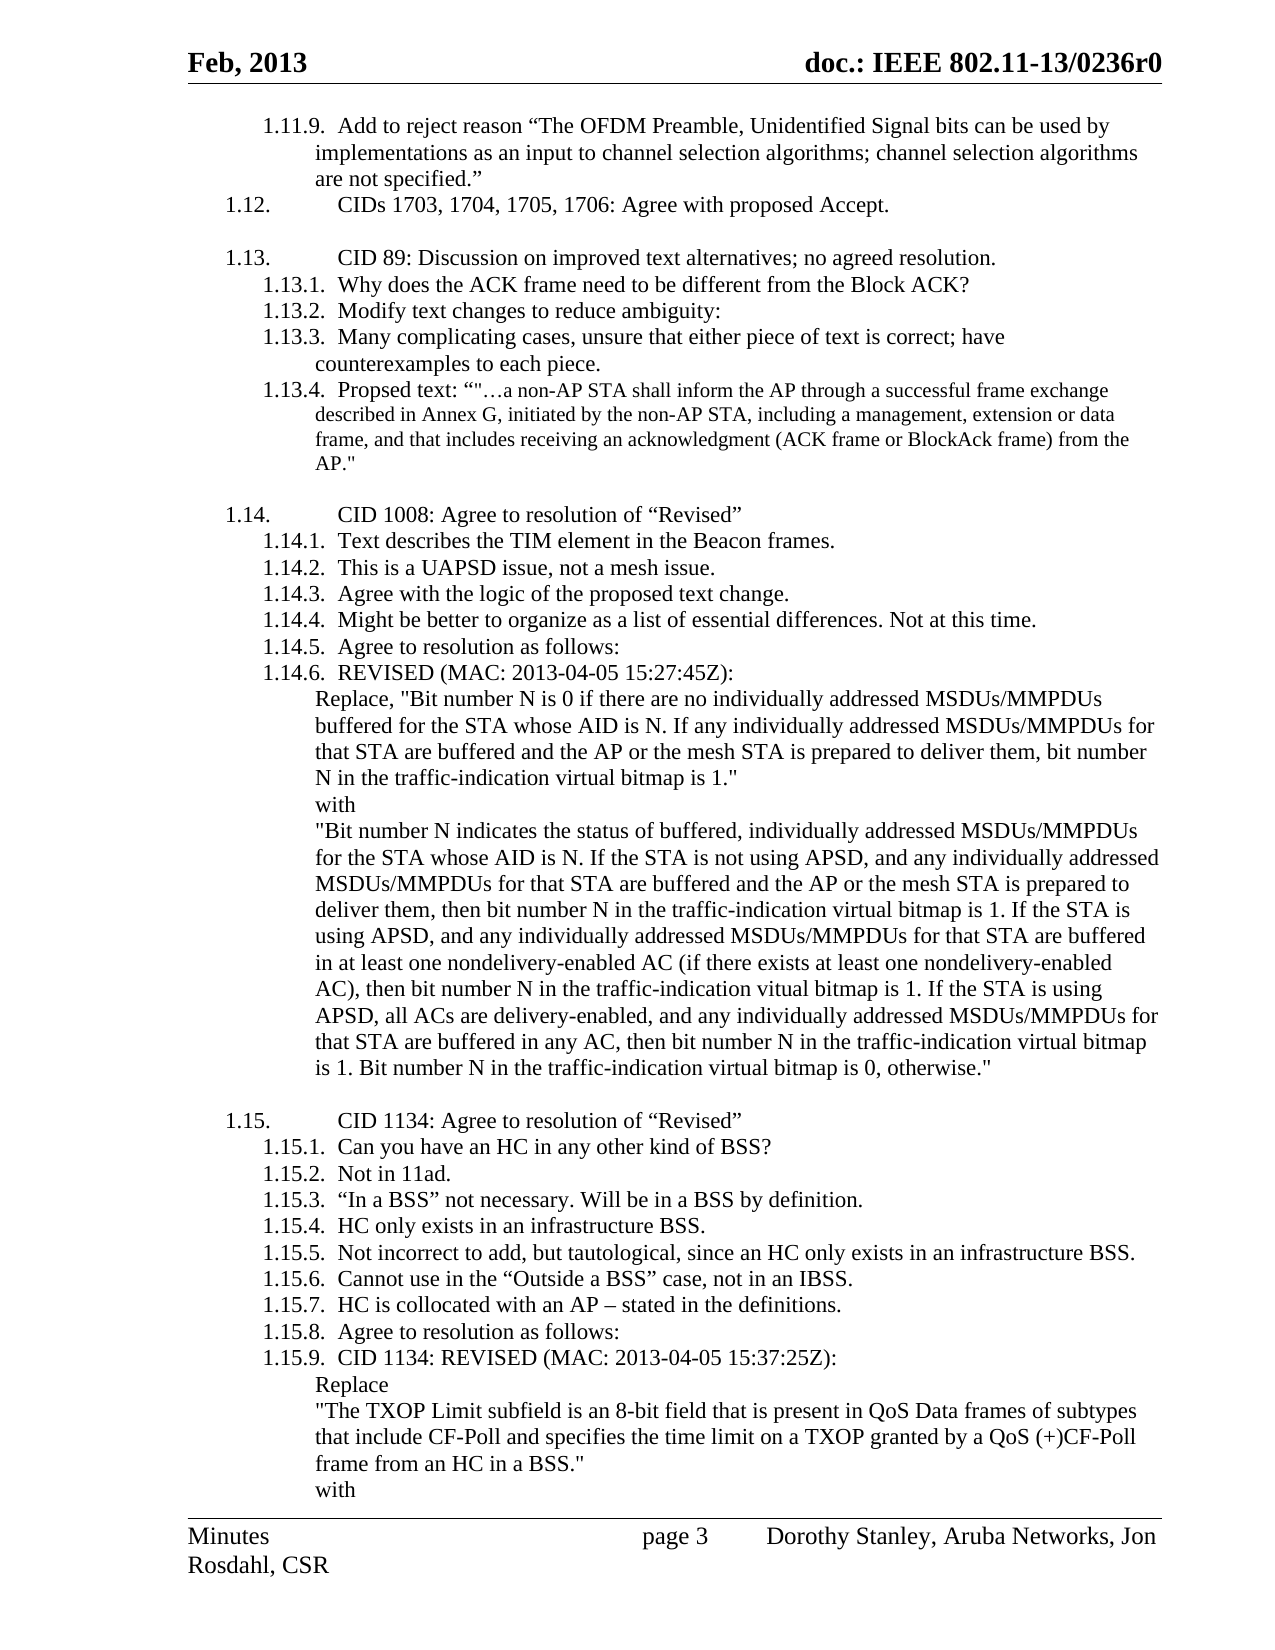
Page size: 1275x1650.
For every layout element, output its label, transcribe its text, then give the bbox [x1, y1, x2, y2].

list CIDs 1703, 1704, 1705, 1706: Agree with proposed Accept. [225, 192, 1162, 218]
list Many complicating cases, unsure that either piece of text is correct; have counterexamples to each piece. [262, 323, 1162, 376]
list Can you have an HC in any other kind of BSS? [262, 1133, 1162, 1160]
list Cannot use in the “Outside a BSS” case, not in an IBSS. [262, 1265, 1162, 1292]
list CID 1134: Agree to resolution of “Revised” [225, 1107, 1162, 1133]
list CID 89: Discussion on improved text alternatives; no agreed resolution. [225, 244, 1162, 271]
list HC only exists in an infrastructure BSS. [262, 1212, 1162, 1239]
list CID 1008: Agree to resolution of “Revised” [225, 501, 1162, 527]
list REVISED (MAC: 2013-04-05 15:27:45Z): Replace, "Bit number N is 0 if there are no individually addressed MSDUs/MMPDUs buffered for the STA whose AID is N. If any individually addressed MSDUs/MMPDUs for that STA are buffered and the AP or the mesh STA is prepared to deliver them, bit number N in the traffic-indication virtual bitmap is 1." with "Bit number N indicates the status of buffered, individually addressed MSDUs/MMPDUs for the STA whose AID is N. If the STA is not using APSD, and any individually addressed MSDUs/MMPDUs for that STA are buffered and the AP or the mesh STA is prepared to deliver them, then bit number N in the traffic-indication virtual bitmap is 1. If the STA is using APSD, and any individually addressed MSDUs/MMPDUs for that STA are buffered in at least one nondelivery-enabled AC (if there exists at least one nondelivery-enabled AC), then bit number N in the traffic-indication vitual bitmap is 1. If the STA is using APSD, all ACs are delivery-enabled, and any individually addressed MSDUs/MMPDUs for that STA are buffered in any AC, then bit number N in the traffic-indication virtual bitmap is 1. Bit number N in the traffic-indication virtual bitmap is 0, otherwise." [262, 659, 1162, 1081]
list Propsed text: “"…a non-AP STA shall inform the AP through a successful frame exchange described in Annex G, initiated by the non-AP STA, including a management, extension or data frame, and that includes receiving an acknowledgment (ACK frame or BlockAck frame) from the AP." [262, 376, 1162, 474]
list Why does the ACK frame need to be different from the Block ACK? [262, 271, 1162, 297]
list Not in 11ad. [262, 1160, 1162, 1186]
list Might be better to organize as a list of essential differences. Not at this time. [262, 606, 1162, 633]
list HC is collocated with an AP – stated in the definitions. [262, 1292, 1162, 1318]
list Not incorrect to add, but tautological, since an HC only exists in an infrastructure BSS. [262, 1239, 1162, 1265]
list This is a UAPSD issue, not a mesh issue. [262, 554, 1162, 580]
list Modify text changes to reduce ambiguity: [262, 297, 1162, 323]
list Agree to resolution as follows: [262, 1318, 1162, 1344]
list Agree with the logic of the proposed text change. [262, 580, 1162, 606]
list Add to reject reason “The OFDM Preamble, Unidentified Signal bits can be used by implementations as an input to channel selection algorithms; channel selection algorithms are not specified.” [262, 112, 1162, 192]
list Text describes the TIM element in the Beacon frames. [262, 527, 1162, 554]
list “In a BSS” not necessary. Will be in a BSS by definition. [262, 1186, 1162, 1212]
list Agree to resolution as follows: [262, 633, 1162, 659]
